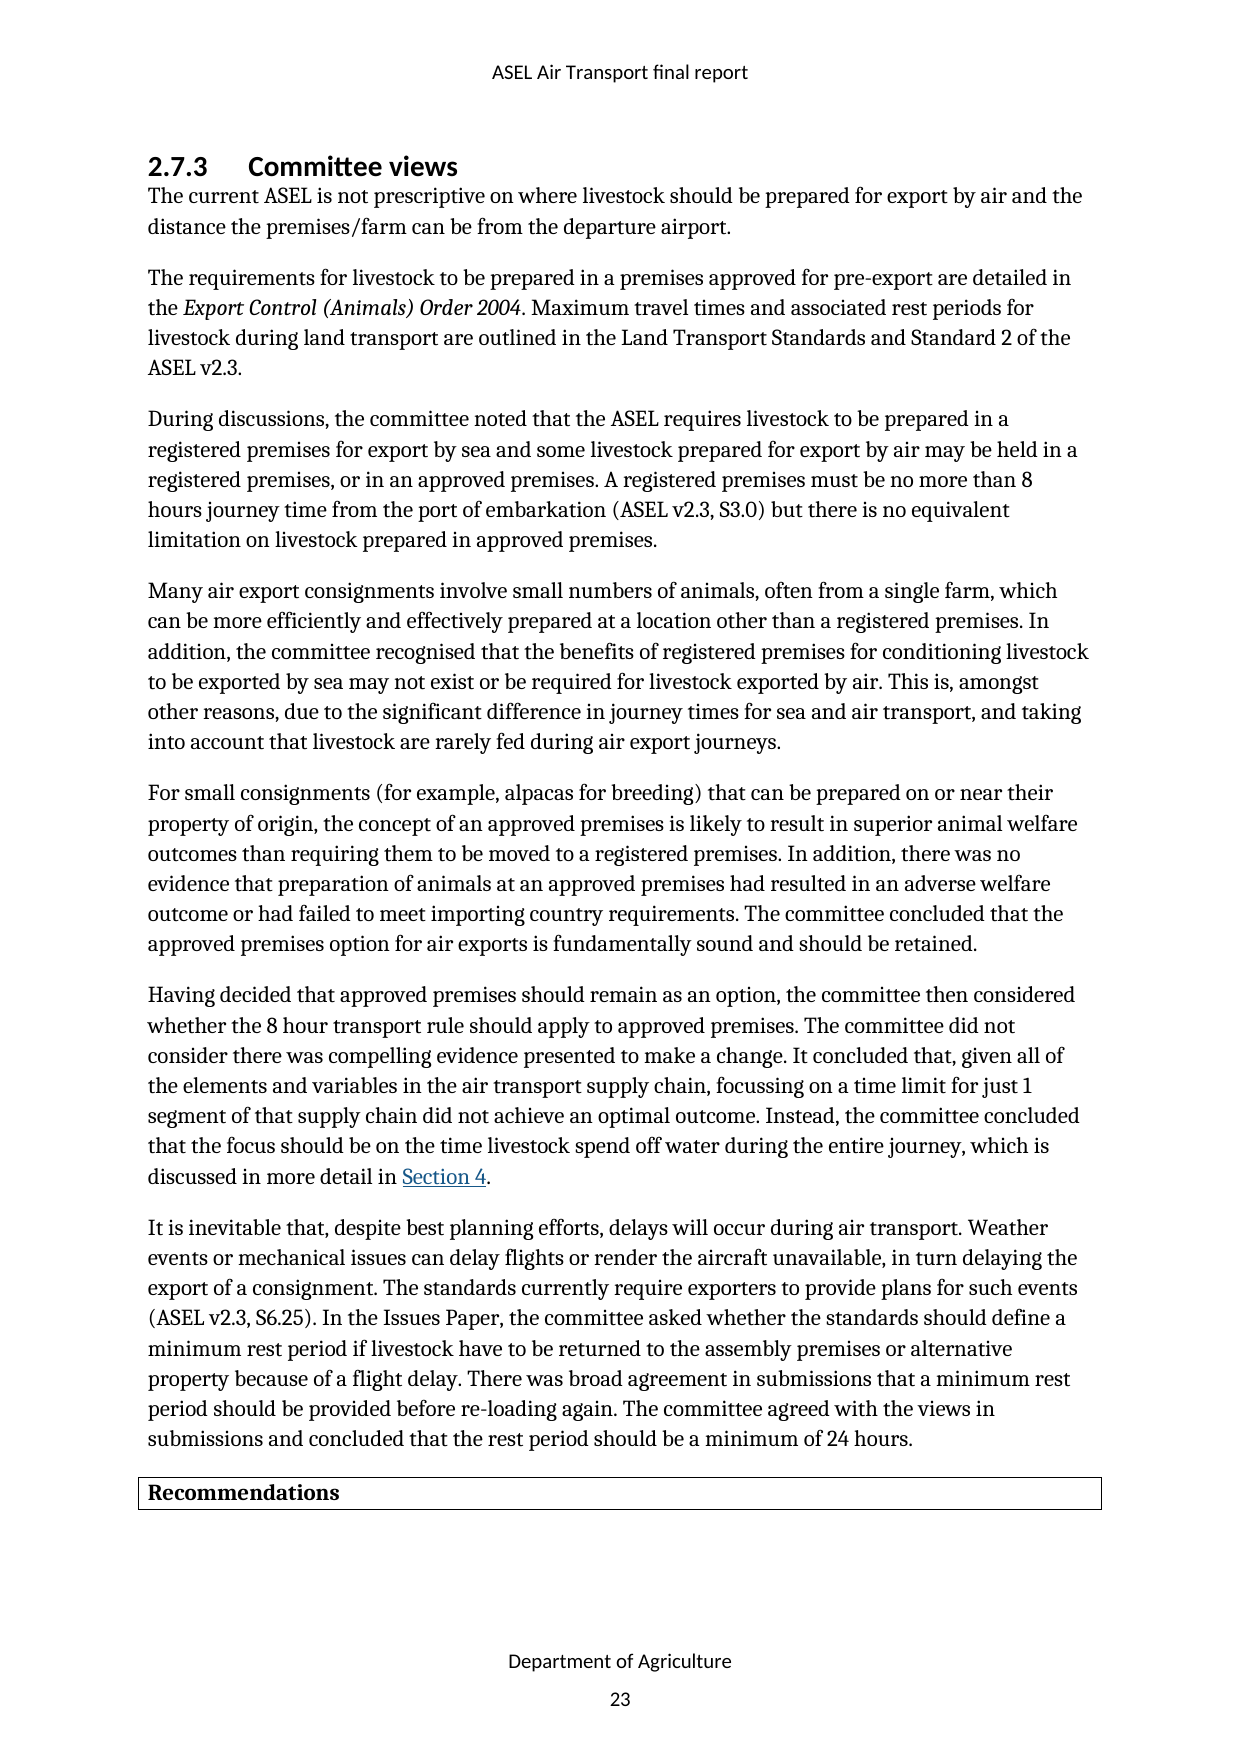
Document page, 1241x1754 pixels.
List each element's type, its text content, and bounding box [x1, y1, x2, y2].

text During discussions, the committee noted that the ASEL requires livestock to be prepared in a registered premises for export by sea and some livestock prepared for export by air may be held in a registered premises, or in an approved premises. A registered premises must be no more than 8 hours journey time from the port of embarkation (ASEL v2.3, S3.0) but there is no equivalent limitation on livestock prepared in approved premises. [148, 406, 1092, 553]
text Many air export consignments involve small numbers of animals, often from a single farm, which can be more efficiently and effectively prepared at a location other than a registered premises. In addition, the committee recognised that the benefits of registered premises for conditioning livestock to be exported by sea may not exist or be required for livestock exported by air. This is, amongst other reasons, due to the significant difference in journey times for sea and air transport, and taking into account that livestock are rarely fed during air export journeys. [148, 578, 1092, 756]
subtitle Committee views [148, 148, 1092, 183]
text It is inevitable that, despite best planning efforts, delays will occur during air transport. Weather events or mechanical issues can delay flights or render the aircraft unavailable, in turn delaying the export of a consignment. The standards currently require exporters to provide plans for such events (ASEL v2.3, S6.25). In the Issues Paper, the committee asked whether the standards should define a minimum rest period if livestock have to be returned to the assembly premises or alternative property because of a flight delay. There was broad agreement in submissions that a minimum rest period should be provided before re-loading again. The committee agreed with the views in submissions and concluded that the rest period should be a minimum of 24 hours. [148, 1214, 1092, 1452]
text For small consignments (for example, alpacas for breeding) that can be prepared on or near their property of origin, the concept of an approved premises is likely to result in superior animal welfare outcomes than requiring them to be moved to a registered premises. In addition, there was no evidence that preparation of animals at an approved premises had resulted in an adverse welfare outcome or had failed to meet importing country requirements. The committee concluded that the approved premises option for air exports is fundamentally sound and should be retained. [148, 780, 1092, 958]
text The current ASEL is not prescriptive on where livestock should be prepared for export by air and the distance the premises/farm can be from the departure airport. [148, 183, 1092, 240]
text Recommendations [139, 1478, 1101, 1509]
text The requirements for livestock to be prepared in a premises approved for pre-export are detailed in the Export Control (Animals) Order 2004. Maximum travel times and associated rest periods for livestock during land transport are outlined in the Land Transport Standards and Standard 2 of the ASEL v2.3. [148, 264, 1092, 382]
text Having decided that approved premises should remain as an option, the committee then considered whether the 8 hour transport rule should apply to approved premises. The committee did not consider there was compelling evidence presented to make a change. It concluded that, given all of the elements and variables in the air transport supply chain, focussing on a time limit for just 1 segment of that supply chain did not achieve an optimal outcome. Instead, the committee concluded that the focus should be on the time livestock spend off water during the entire journey, which is discussed in more detail in Section 4. [148, 982, 1092, 1190]
